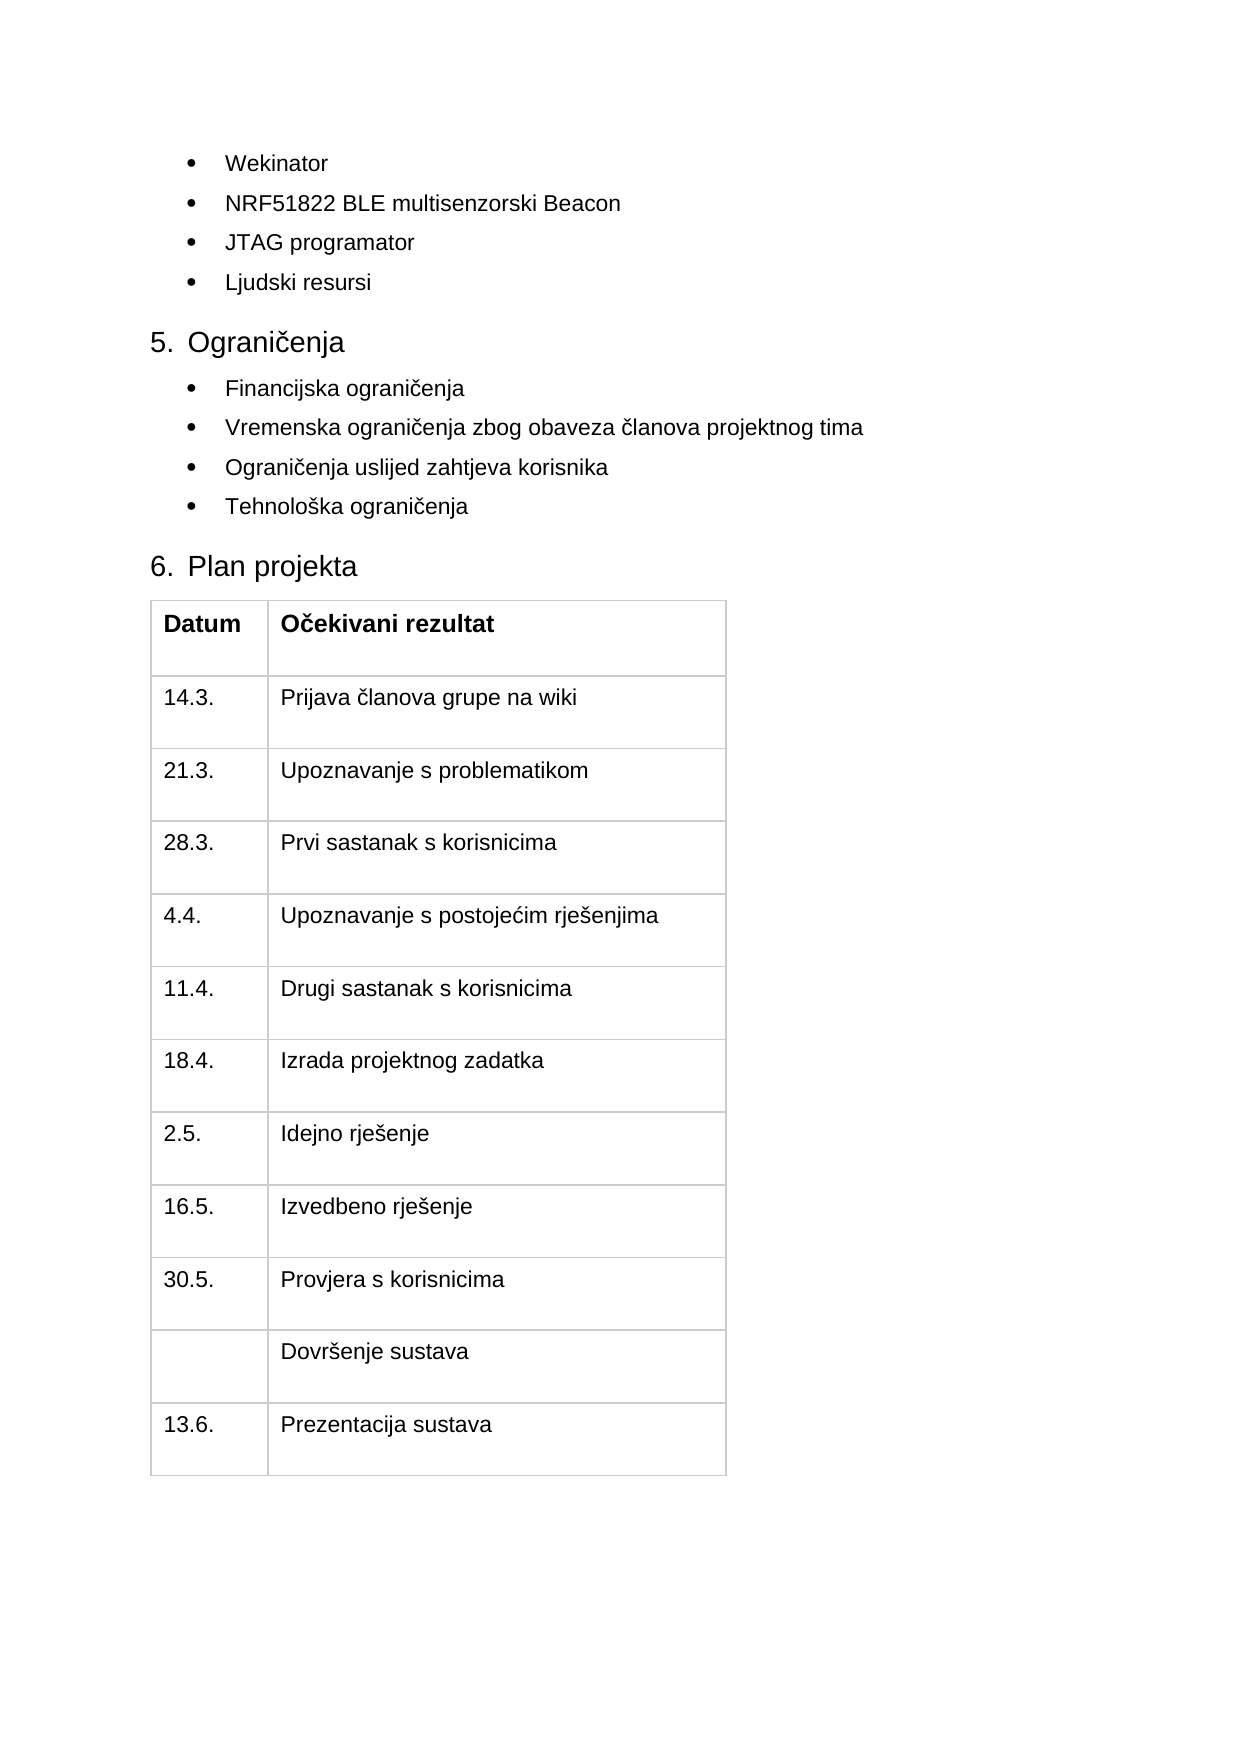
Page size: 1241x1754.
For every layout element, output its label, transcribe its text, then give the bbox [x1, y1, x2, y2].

table_cell Izvedbeno rješenje [269, 1186, 725, 1257]
list JTAG programator [187, 229, 1090, 255]
table_cell 30.5. [152, 1258, 267, 1329]
table_cell Upoznavanje s problematikom [269, 749, 725, 820]
table_cell 28.3. [152, 822, 267, 893]
table_header Očekivani rezultat [269, 601, 725, 675]
list Tehnološka ograničenja [187, 493, 1090, 520]
list Ograničenja uslijed zahtjeva korisnika [187, 454, 1090, 480]
table_cell 11.4. [152, 967, 267, 1038]
table_cell Prezentacija sustava [269, 1404, 725, 1475]
table_cell 16.5. [152, 1186, 267, 1257]
table_cell Provjera s korisnicima [269, 1258, 725, 1329]
list Vremenska ograničenja zbog obaveza članova projektnog tima [187, 414, 1090, 441]
table_cell Upoznavanje s postojećim rješenjima [269, 895, 725, 966]
list Ljudski resursi [187, 268, 1090, 295]
table_cell [152, 1331, 267, 1402]
table_cell Idejno rješenje [269, 1113, 725, 1184]
table_cell 2.5. [152, 1113, 267, 1184]
subtitle Ograničenja [150, 324, 1090, 358]
list NRF51822 BLE multisenzorski Beacon [187, 189, 1090, 216]
table_cell 14.3. [152, 677, 267, 748]
table_cell Dovršenje sustava [269, 1331, 725, 1402]
table_cell Drugi sastanak s korisnicima [269, 967, 725, 1038]
table_cell 13.6. [152, 1404, 267, 1475]
table_cell 4.4. [152, 895, 267, 966]
subtitle Plan projekta [150, 549, 1090, 583]
table_cell 21.3. [152, 749, 267, 820]
list Wekinator [187, 150, 1090, 176]
table_cell Izrada projektnog zadatka [269, 1040, 725, 1111]
table_cell Prvi sastanak s korisnicima [269, 822, 725, 893]
table_header Datum [152, 601, 267, 675]
table_cell Prijava članova grupe na wiki [269, 677, 725, 748]
list Financijska ograničenja [187, 375, 1090, 401]
table_cell 18.4. [152, 1040, 267, 1111]
